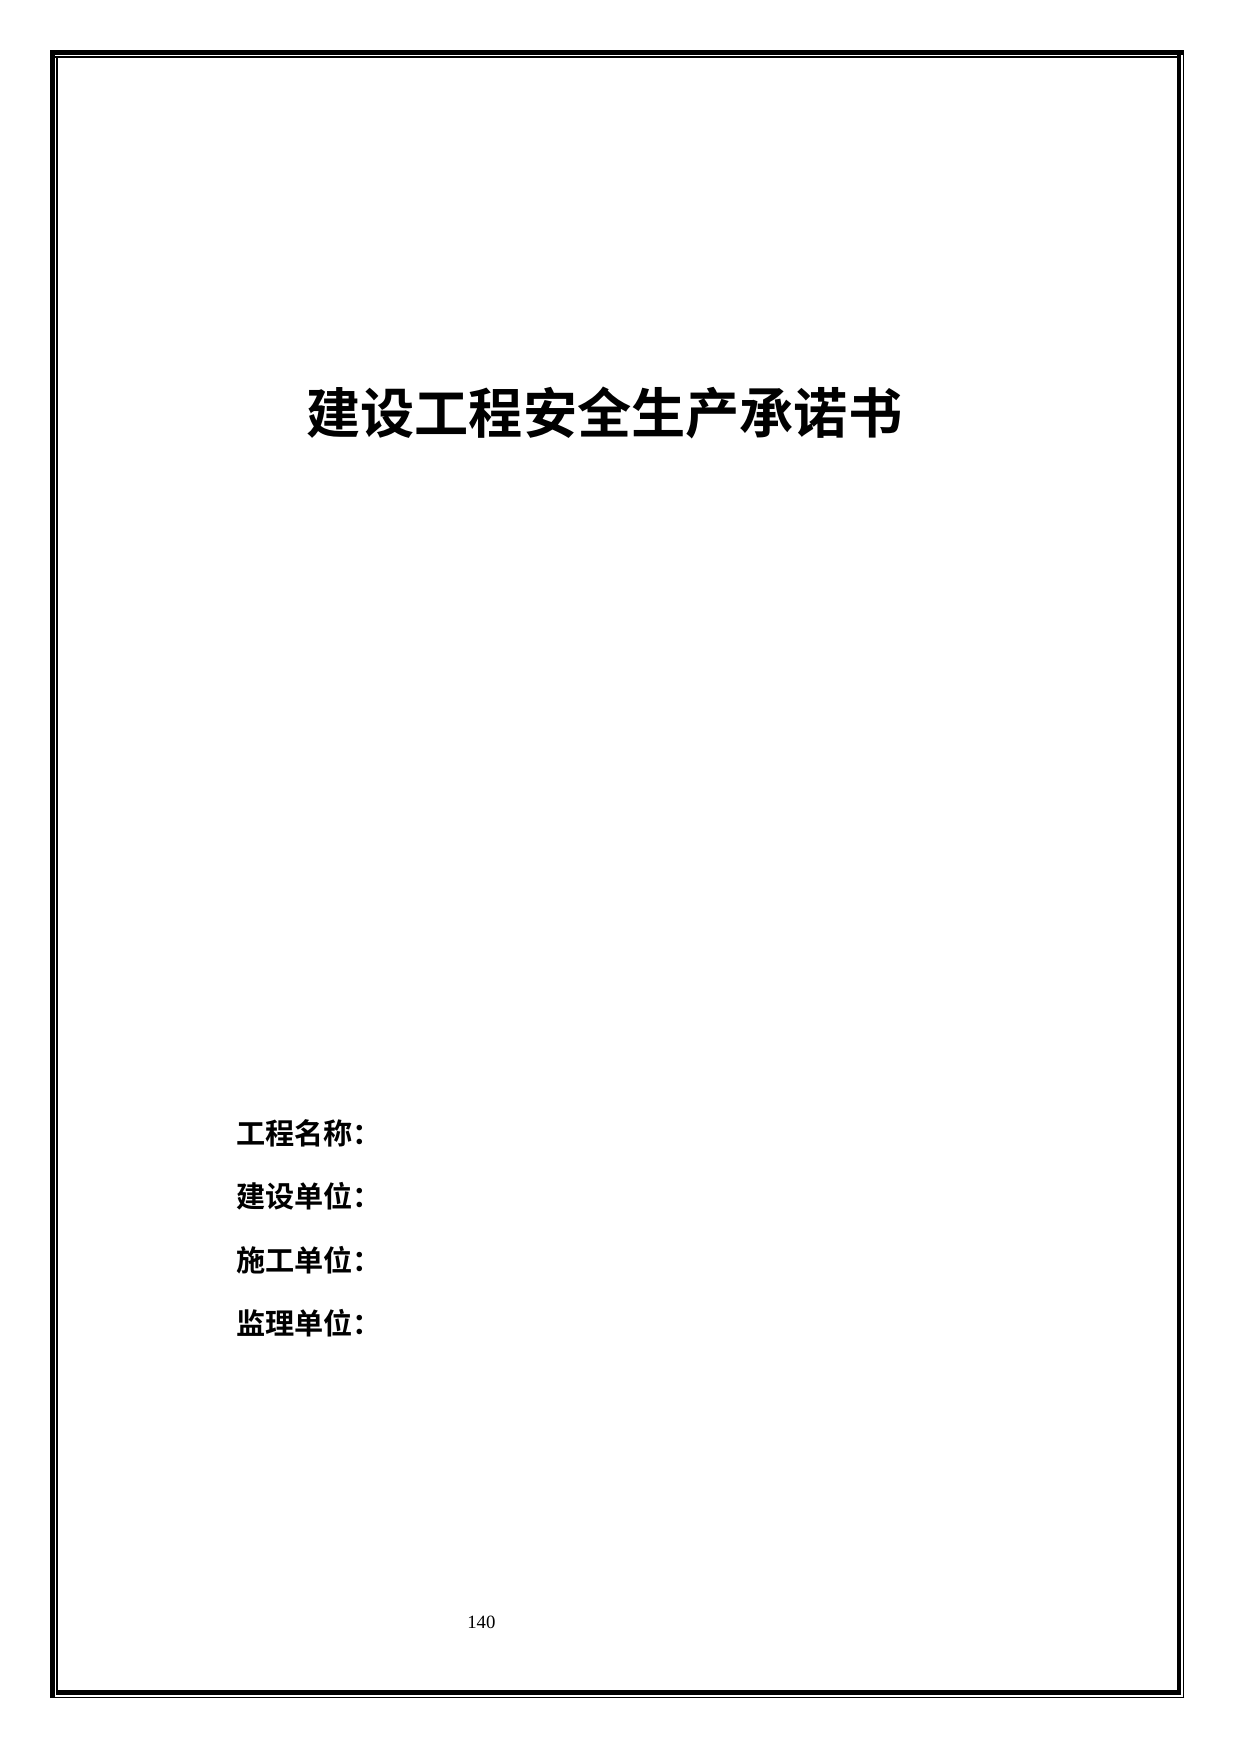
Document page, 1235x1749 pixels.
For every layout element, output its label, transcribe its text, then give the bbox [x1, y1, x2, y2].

text 施工单位： [177, 1237, 1031, 1279]
text 工程名称： [177, 1110, 1031, 1153]
text 建设工程安全生产承诺书 [177, 385, 1031, 446]
text 监理单位： [177, 1301, 1031, 1343]
text 建设单位： [177, 1174, 1031, 1216]
